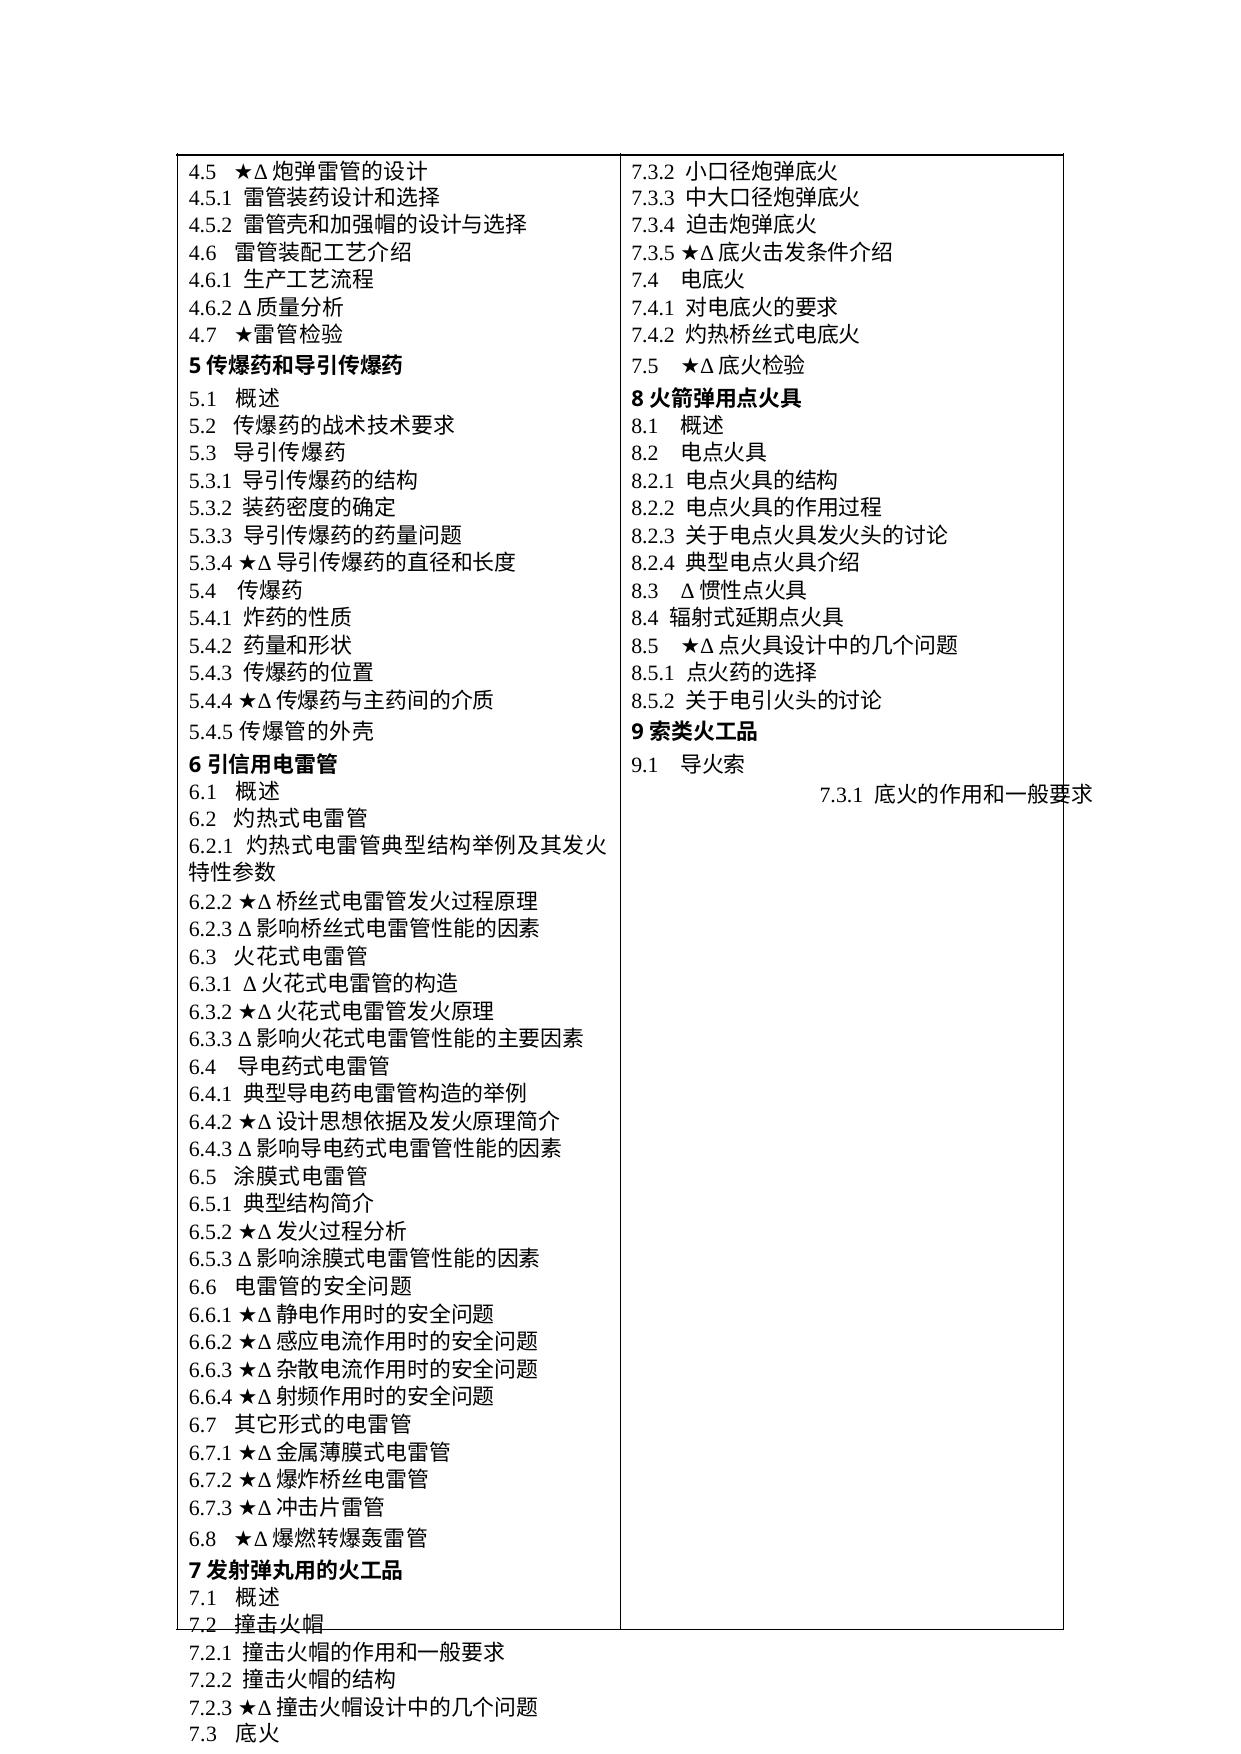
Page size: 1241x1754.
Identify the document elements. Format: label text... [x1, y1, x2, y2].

text 8.4 辐射式延期点火具 [631, 603, 1240, 631]
text 7.3.2 小口径炮弹底火 [631, 154, 1240, 186]
text 5.4 传爆药 [188, 576, 631, 604]
text 6.4.3 Δ影响导电药式电雷管性能的因素 [188, 1135, 631, 1162]
text 5.3.1 导引传爆药的结构 [188, 466, 631, 493]
text 7.3.5 ★Δ底火击发条件介绍 [631, 238, 1240, 266]
text 6.3 火花式电雷管 [188, 942, 631, 969]
text 7.4.2 灼热桥丝式电底火 [631, 321, 1240, 348]
text 4.6.2 Δ质量分析 [188, 293, 631, 321]
text 8.5.2 关于电引火头的讨论 [631, 686, 1240, 714]
text 6.2.2 ★Δ桥丝式电雷管发火过程原理 [188, 887, 631, 914]
text 8.2 电点火具 [631, 438, 1240, 466]
text 6.3.3 Δ影响火花式电雷管性能的主要因素 [188, 1025, 631, 1052]
text 4.6 雷管装配工艺介绍 [188, 238, 631, 266]
text 6 引信用电雷管 9.1 导火索 [188, 747, 1240, 779]
text 5.2 传爆药的战术技术要求 [188, 413, 631, 438]
text 7.3.3 中大口径炮弹底火 [631, 186, 1240, 211]
text 6.3.2 ★Δ火花式电雷管发火原理 [188, 997, 631, 1025]
text 6.7 其它形式的电雷管 [188, 1410, 631, 1438]
text 6.2.3 Δ影响桥丝式电雷管性能的因素 [188, 914, 631, 942]
text 5.4.5 传爆管的外壳 9 索类火工品 [188, 714, 1240, 746]
text 6.6.3 ★Δ杂散电流作用时的安全问题 [188, 1355, 631, 1383]
text 7.3.4 迫击炮弹底火 [631, 211, 1240, 238]
text 5.1 概述 8 火箭弹用点火具 [188, 381, 1240, 413]
text 8.2.1 电点火具的结构 [631, 466, 1240, 493]
text 6.7.3 ★Δ冲击片雷管 [188, 1493, 631, 1521]
text 5.4.2 药量和形状 [188, 631, 631, 659]
text 5.4.1 炸药的性质 [188, 604, 631, 631]
text 8.5 ★Δ点火具设计中的几个问题 [631, 631, 1240, 659]
text 7.1 概述 [188, 1585, 631, 1611]
text 8.2.3 关于电点火具发火头的讨论 [631, 521, 1240, 548]
text 4.5.1 雷管装药设计和选择 [188, 186, 631, 211]
text 6.6 电雷管的安全问题 [188, 1272, 631, 1300]
text 5.3.3 导引传爆药的药量问题 [188, 521, 631, 548]
text 4.5 ★Δ炮弹雷管的设计 [188, 154, 631, 186]
text 6.4 导电药式电雷管 [188, 1052, 631, 1080]
text 8.3 Δ惯性点火具 [631, 576, 1240, 603]
text 4.6.1 生产工艺流程 [188, 266, 631, 293]
text 6.5.3 Δ影响涂膜式电雷管性能的因素 [188, 1245, 631, 1272]
text 7.4.1 对电底火的要求 [631, 293, 1240, 321]
text 6.5.2 ★Δ发火过程分析 [188, 1217, 631, 1245]
text 6.5.1 典型结构简介 [188, 1190, 631, 1217]
text 6.6.2 ★Δ感应电流作用时的安全问题 [188, 1327, 631, 1355]
text 6.4.1 典型导电药电雷管构造的举例 [188, 1080, 631, 1107]
text 8.2.4 典型电点火具介绍 [631, 548, 1240, 576]
text 4.5.2 雷管壳和加强帽的设计与选择 [188, 211, 631, 238]
text 6.5 涂膜式电雷管 [188, 1162, 631, 1190]
text 5.3.2 装药密度的确定 [188, 493, 631, 521]
text 7 发射弹丸用的火工品 [188, 1553, 631, 1585]
text 7.3 底火 [188, 1721, 631, 1747]
text 6.7.2 ★Δ爆炸桥丝电雷管 [188, 1465, 631, 1493]
text 8.2.2 电点火具的作用过程 [631, 493, 1240, 521]
text 8.5.1 点火药的选择 [631, 659, 1240, 686]
text 7.3.1 底火的作用和一般要求 [819, 779, 1240, 808]
text 5.3.4 ★Δ导引传爆药的直径和长度 [188, 548, 631, 576]
text 6.1 概述 [188, 779, 631, 804]
text 7.4 电底火 [631, 266, 1240, 293]
text 6.2 灼热式电雷管 [188, 804, 631, 832]
text 6.3.1 Δ火花式电雷管的构造 [188, 969, 631, 997]
text 8.1 概述 [631, 413, 1240, 438]
text 7.2 撞击火帽 [188, 1611, 631, 1638]
text 4.7 ★雷管检验 [188, 321, 631, 348]
text 7.2.1 撞击火帽的作用和一般要求 [188, 1638, 631, 1666]
text 5.4.4 ★Δ传爆药与主药间的介质 [188, 686, 631, 714]
text 6.8 ★Δ爆燃转爆轰雷管 [188, 1521, 631, 1552]
text 6.2.1 灼热式电雷管典型结构举例及其发火特性参数 [188, 832, 609, 887]
text 6.6.4 ★Δ射频作用时的安全问题 [188, 1383, 631, 1410]
text 6.4.2 ★Δ设计思想依据及发火原理简介 [188, 1107, 631, 1135]
text 6.7.1 ★Δ金属薄膜式电雷管 [188, 1438, 631, 1465]
text 5 传爆药和导引传爆药 7.5 ★Δ底火检验 [188, 348, 1240, 380]
text 7.2.2 撞击火帽的结构 [188, 1666, 631, 1693]
text 6.6.1 ★Δ静电作用时的安全问题 [188, 1300, 631, 1327]
text 5.4.3 传爆药的位置 [188, 659, 631, 686]
text 7.2.3 ★Δ撞击火帽设计中的几个问题 [188, 1693, 631, 1721]
text 5.3 导引传爆药 [188, 438, 631, 466]
